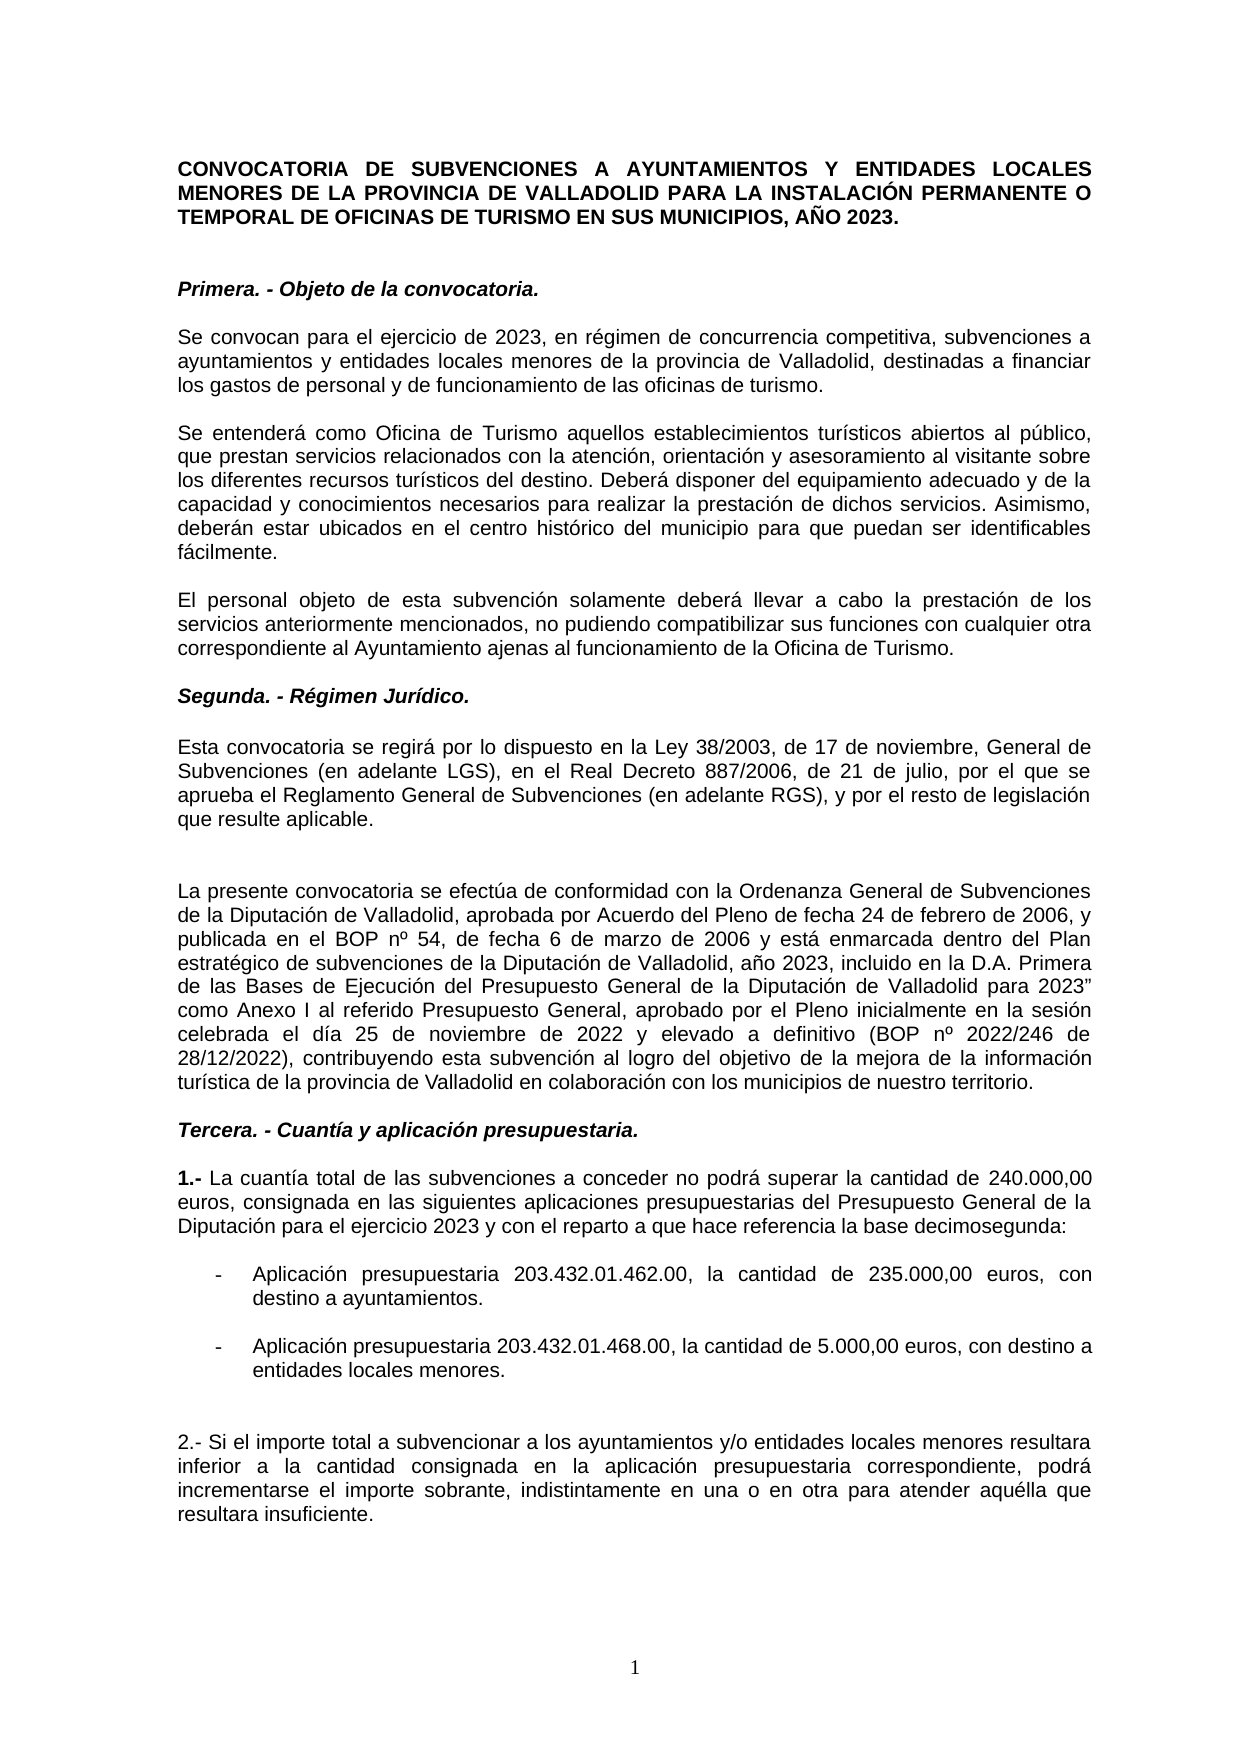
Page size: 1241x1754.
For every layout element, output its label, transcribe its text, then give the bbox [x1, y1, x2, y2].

text Segunda. - Régimen Jurídico. [177, 684, 1092, 708]
text La presente convocatoria se efectúa de conformidad con la Ordenanza General de Subvenciones de la Diputación de Valladolid, aprobada por Acuerdo del Pleno de fecha 24 de febrero de 2006, y publicada en el BOP nº 54, de fecha 6 de marzo de 2006 y está enmarcada dentro del Plan estratégico de subvenciones de la Diputación de Valladolid, año 2023, incluido en la D.A. Primera de las Bases de Ejecución del Presupuesto General de la Diputación de Valladolid para 2023” como Anexo I al referido Presupuesto General, aprobado por el Pleno inicialmente en la sesión celebrada el día 25 de noviembre de 2022 y elevado a definitivo (BOP nº 2022/246 de 28/12/2022), contribuyendo esta subvención al logro del objetivo de la mejora de la información turística de la provincia de Valladolid en colaboración con los municipios de nuestro territorio. [177, 878, 1092, 1094]
list Aplicación presupuestaria 203.432.01.462.00, la cantidad de 235.000,00 euros, con destino a ayuntamientos. [215, 1262, 1092, 1310]
text Se entenderá como Oficina de Turismo aquellos establecimientos turísticos abiertos al público, que prestan servicios relacionados con la atención, orientación y asesoramiento al visitante sobre los diferentes recursos turísticos del destino. Deberá disponer del equipamiento adecuado y de la capacidad y conocimientos necesarios para realizar la prestación de dichos servicios. Asimismo, deberán estar ubicados en el centro histórico del municipio para que puedan ser identificables fácilmente. [177, 420, 1092, 564]
text Tercera. - Cuantía y aplicación presupuestaria. [177, 1118, 1092, 1142]
text 2.- Si el importe total a subvencionar a los ayuntamientos y/o entidades locales menores resultara inferior a la cantidad consignada en la aplicación presupuestaria correspondiente, podrá incrementarse el importe sobrante, indistintamente en una o en otra para atender aquélla que resultara insuficiente. [177, 1430, 1092, 1526]
text Primera. - Objeto de la convocatoria. [177, 277, 1092, 301]
text 1.- La cuantía total de las subvenciones a conceder no podrá superar la cantidad de 240.000,00 euros, consignada en las siguientes aplicaciones presupuestarias del Presupuesto General de la Diputación para el ejercicio 2023 y con el reparto a que hace referencia la base decimosegunda: [177, 1166, 1092, 1238]
text CONVOCATORIA DE SUBVENCIONES A AYUNTAMIENTOS Y ENTIDADES LOCALES MENORES DE LA PROVINCIA DE VALLADOLID PARA LA INSTALACIÓN PERMANENTE O TEMPORAL DE OFICINAS DE TURISMO EN SUS MUNICIPIOS, AÑO 2023. [177, 157, 1092, 229]
text El personal objeto de esta subvención solamente deberá llevar a cabo la prestación de los servicios anteriormente mencionados, no pudiendo compatibilizar sus funciones con cualquier otra correspondiente al Ayuntamiento ajenas al funcionamiento de la Oficina de Turismo. [177, 588, 1092, 660]
text Esta convocatoria se regirá por lo dispuesto en la Ley 38/2003, de 17 de noviembre, General de Subvenciones (en adelante LGS), en el Real Decreto 887/2006, de 21 de julio, por el que se aprueba el Reglamento General de Subvenciones (en adelante RGS), y por el resto de legislación que resulte aplicable. [177, 735, 1092, 831]
text Se convocan para el ejercicio de 2023, en régimen de concurrencia competitiva, subvenciones a ayuntamientos y entidades locales menores de la provincia de Valladolid, destinadas a financiar los gastos de personal y de funcionamiento de las oficinas de turismo. [177, 324, 1092, 396]
list Aplicación presupuestaria 203.432.01.468.00, la cantidad de 5.000,00 euros, con destino a entidades locales menores. [215, 1334, 1092, 1382]
